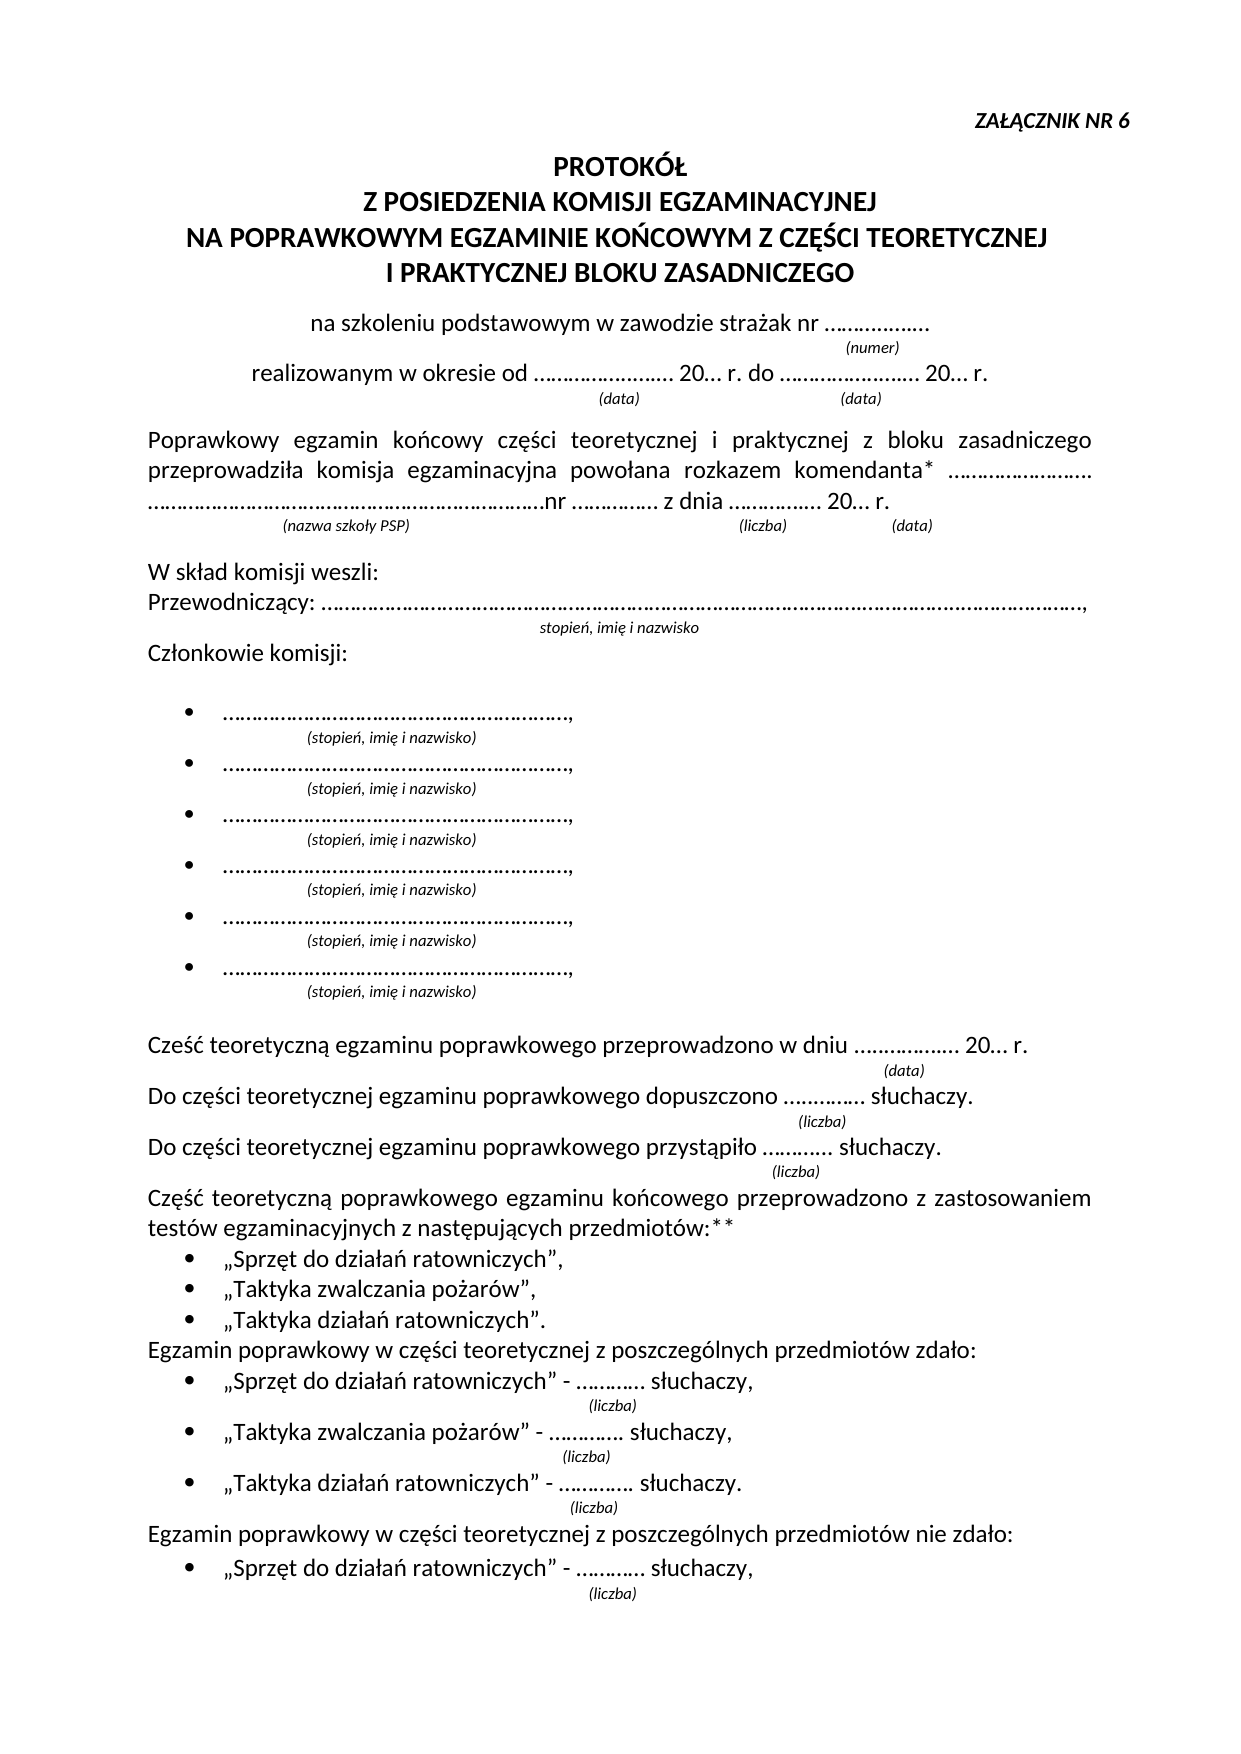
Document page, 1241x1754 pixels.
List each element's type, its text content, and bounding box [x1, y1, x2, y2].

list ……………………………………………………, [185, 951, 1093, 981]
list ……………………………………………………, [185, 798, 1093, 829]
text (liczba) [185, 1447, 1093, 1467]
text (stopień, imię i nazwisko) [279, 778, 1093, 798]
text (stopień, imię i nazwisko) [279, 829, 1093, 849]
text Przewodniczący: ………………………………………………………………………………….……………..…………………, [148, 586, 1093, 617]
list ……………………………………………………, [185, 697, 1093, 727]
text (liczba) [148, 1111, 1093, 1131]
list ……………………………………………………, [185, 900, 1093, 930]
text W skład komisji weszli: [148, 556, 1093, 586]
text realizowanym w okresie od ……………..….… 20… r. do ……………..….… 20… r. [148, 358, 1093, 388]
text (liczba) [185, 1396, 1093, 1416]
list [185, 1467, 1093, 1497]
list „Taktyka zwalczania pożarów” - …………. słuchaczy, [185, 1416, 1093, 1447]
list ……………………………………………………, [185, 747, 1093, 778]
list ……………………………………………………, [185, 849, 1093, 879]
text (nazwa szkoły PSP) (liczba) (data) [192, 515, 1093, 536]
text Poprawkowy egzamin końcowy części teoretycznej i praktycznej z bloku zasadniczego przeprowadziła komisja egzaminacyjna powołana rozkazem komendanta* …………………….……………………………………………………………nr …………… z dnia ………….… 20… r. [148, 424, 1093, 515]
text (liczba) [148, 1162, 1093, 1182]
list „Sprzęt do działań ratowniczych” - ………… słuchaczy, [185, 1552, 1093, 1583]
list „Sprzęt do działań ratowniczych”, [185, 1243, 1093, 1274]
text PROTOKÓŁ Z POSIEDZENIA KOMISJI EGZAMINACYJNEJ NA POPRAWKOWYM EGZAMINIE KOŃCOWYM Z CZĘŚCI TEORETYCZNEJ I PRAKTYCZNEJ BLOKU ZASADNICZEGO [148, 148, 1093, 290]
text Część teoretyczną poprawkowego egzaminu końcowego przeprowadzono z zastosowaniem testów egzaminacyjnych z następujących przedmiotów:** [148, 1182, 1093, 1243]
list „Sprzęt do działań ratowniczych” - ………… słuchaczy, [185, 1365, 1093, 1396]
text (liczba) [185, 1583, 1093, 1603]
text Egzamin poprawkowy w części teoretycznej z poszczególnych przedmiotów nie zdało: [148, 1518, 1093, 1548]
text (stopień, imię i nazwisko) [279, 981, 1093, 1002]
text Egzamin poprawkowy w części teoretycznej z poszczególnych przedmiotów zdało: [148, 1335, 1093, 1365]
text Cześć teoretyczną egzaminu poprawkowego przeprowadzono w dniu …..……….… 20… r. [148, 1029, 1093, 1060]
text Do części teoretycznej egzaminu poprawkowego dopuszczono …..……… słuchaczy. [148, 1080, 1093, 1111]
text na szkoleniu podstawowym w zawodzie strażak nr ………..….… [148, 307, 1093, 337]
text Członkowie komisji: [148, 637, 1093, 668]
list „Taktyka działań ratowniczych”. [185, 1304, 1093, 1335]
text (stopień, imię i nazwisko) [279, 879, 1093, 900]
text (data) [148, 1060, 1093, 1080]
text stopień, imię i nazwisko [148, 617, 1093, 637]
text (data) (data) [517, 388, 1093, 408]
text Do części teoretycznej egzaminu poprawkowego przystąpiło ………... słuchaczy. [148, 1131, 1093, 1162]
list „Taktyka zwalczania pożarów”, [185, 1274, 1093, 1304]
text (stopień, imię i nazwisko) [279, 727, 1093, 747]
text (liczba) [148, 1497, 1093, 1518]
text (stopień, imię i nazwisko) [279, 930, 1093, 951]
text (numer) [148, 337, 1093, 358]
